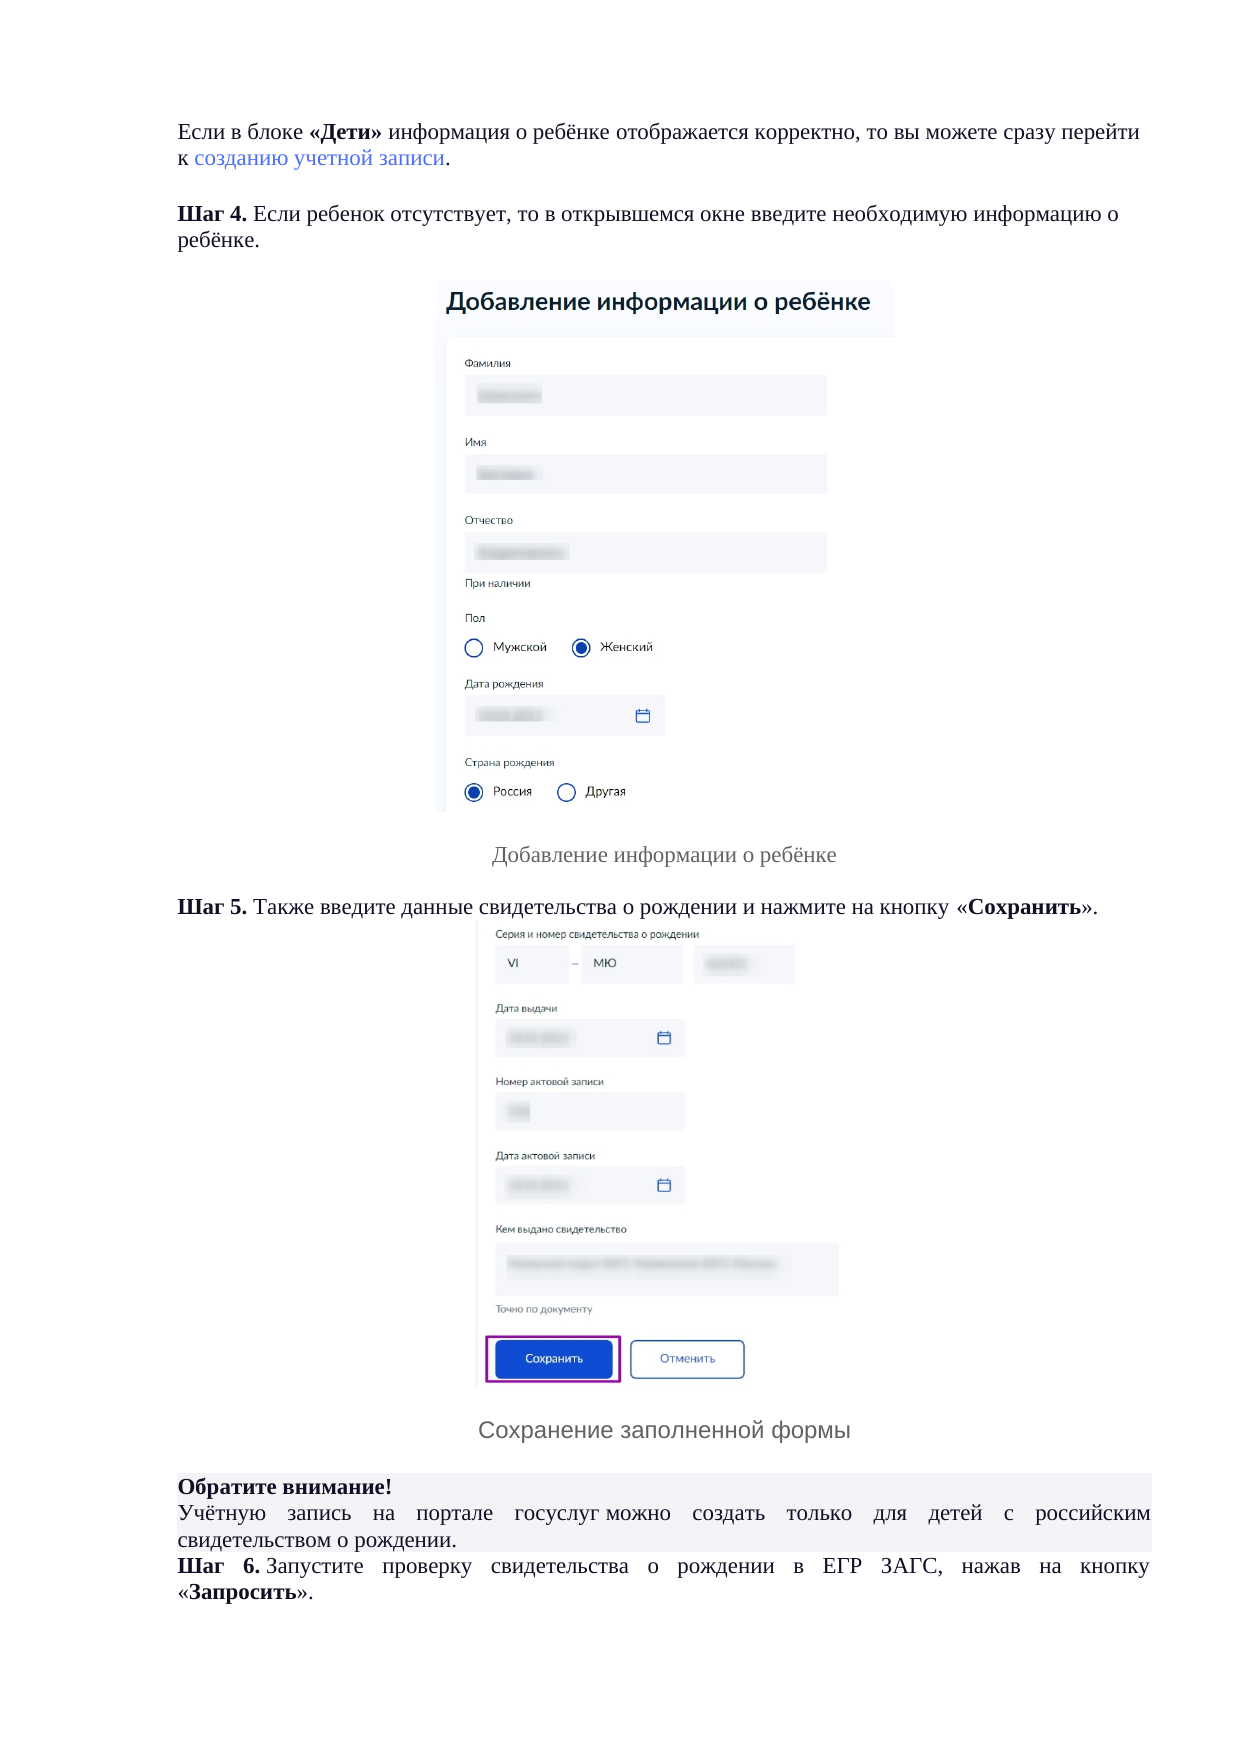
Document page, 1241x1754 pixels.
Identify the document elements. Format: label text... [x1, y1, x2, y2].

picture [475, 919, 854, 1387]
text Добавление информации о ребёнке [177, 841, 1152, 867]
text Обратите внимание! [177, 1473, 1152, 1499]
text Если в блоке «Дети» информация о ребёнке отображается корректно, то вы можете сразу перейти к созданию учетной записи. [177, 118, 1152, 171]
text Учётную запись на портале госуслуг можно создать только для детей с российским свидетельством о рождении. [177, 1499, 1152, 1552]
text Сохранение заполненной формы [177, 1416, 1152, 1444]
picture [435, 281, 894, 812]
text Шаг 5. Также введите данные свидетельства о рождении и нажмите на кнопку «Сохранить». [177, 893, 1152, 920]
text Шаг 6. Запустите проверку свидетельства о рождении в ЕГР ЗАГС, нажав на кнопку «Запросить». [177, 1552, 1152, 1605]
text Шаг 4. Если ребенок отсутствует, то в открывшемся окне введите необходимую информацию о ребёнке. [177, 200, 1152, 253]
